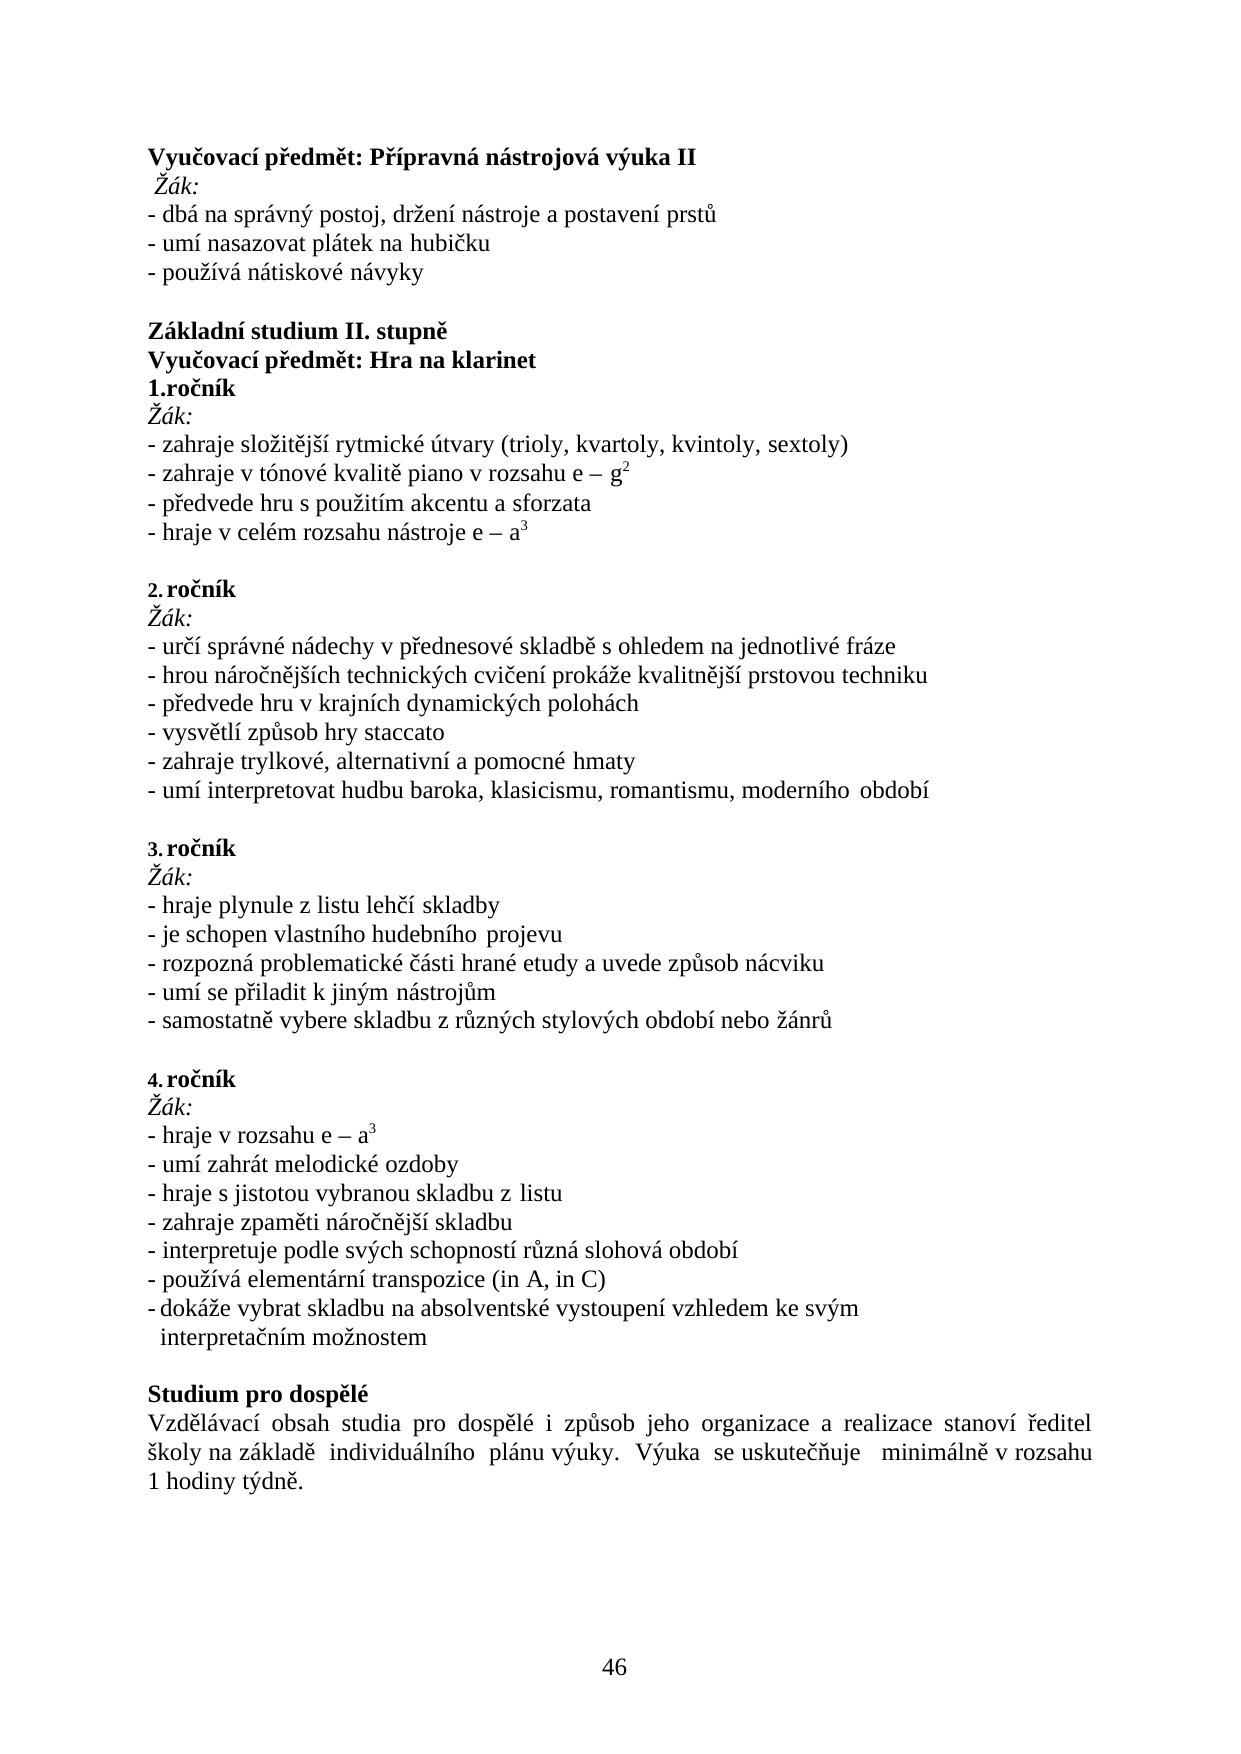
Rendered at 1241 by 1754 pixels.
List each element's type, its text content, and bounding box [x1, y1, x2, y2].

list je schopen vlastního hudebního projevu [147, 919, 1217, 948]
list hraje v celém rozsahu nástroje e – a3 [147, 517, 1217, 545]
text Žák: [154, 171, 1217, 200]
text Žák: [147, 402, 1217, 430]
list zahraje zpaměti náročnější skladbu [147, 1207, 1217, 1236]
list dokáže vybrat skladbu na absolventské vystoupení vzhledem ke svým interpretačním možnostem [147, 1293, 1009, 1351]
list umí interpretovat hudbu baroka, klasicismu, romantismu, moderního období [147, 775, 1217, 804]
list rozpozná problematické části hrané etudy a uvede způsob nácviku [147, 948, 1217, 977]
text Žák: [147, 603, 1217, 632]
list používá elementární transpozice (in A, in C) [147, 1265, 1217, 1293]
list předvede hru v krajních dynamických polohách [147, 689, 1217, 717]
text Vzdělávací obsah studia pro dospělé i způsob jeho organizace a realizace stanoví ředitel školy na základě individuálního plánu výuky. Výuka se uskutečňuje minimálně v rozsahu 1 hodiny týdně. [147, 1408, 1093, 1495]
list zahraje v tónové kvalitě piano v rozsahu e – g2 [147, 459, 1217, 487]
list ročník [147, 574, 1217, 603]
list hraje plynule z listu lehčí skladby [147, 891, 1217, 919]
list ročník [147, 1064, 1217, 1093]
list vysvětlí způsob hry staccato [147, 718, 1217, 746]
list interpretuje podle svých schopností různá slohová období [147, 1236, 1217, 1264]
list hraje v rozsahu e – a3 [147, 1121, 1217, 1149]
list předvede hru s použitím akcentu a sforzata [147, 488, 1217, 516]
list dbá na správný postoj, držení nástroje a postavení prstů [147, 200, 1217, 228]
list umí zahrát melodické ozdoby [147, 1149, 1217, 1178]
list zahraje složitější rytmické útvary (trioly, kvartoly, kvintoly, sextoly) [147, 430, 1217, 459]
text Žák: [147, 1093, 1217, 1121]
list určí správné nádechy v přednesové skladbě s ohledem na jednotlivé fráze [147, 632, 1217, 660]
list hrou náročnějších technických cvičení prokáže kvalitnější prstovou techniku [147, 660, 1217, 689]
list zahraje trylkové, alternativní a pomocné hmaty [147, 746, 1217, 775]
text Základní studium II. stupně Vyučovací předmět: Hra na klarinet 1.ročník [147, 316, 547, 402]
list používá nátiskové návyky [147, 257, 1217, 286]
list hraje s jistotou vybranou skladbu z listu [147, 1179, 1217, 1207]
list samostatně vybere skladbu z různých stylových období nebo žánrů [147, 1006, 1217, 1034]
text Vyučovací předmět: Přípravná nástrojová výuka II [147, 143, 1217, 171]
list umí se přiladit k jiným nástrojům [147, 977, 1217, 1006]
list ročník [147, 834, 1217, 862]
text Žák: [147, 862, 1217, 891]
text Studium pro dospělé [147, 1380, 1217, 1408]
list umí nasazovat plátek na hubičku [147, 228, 1217, 257]
